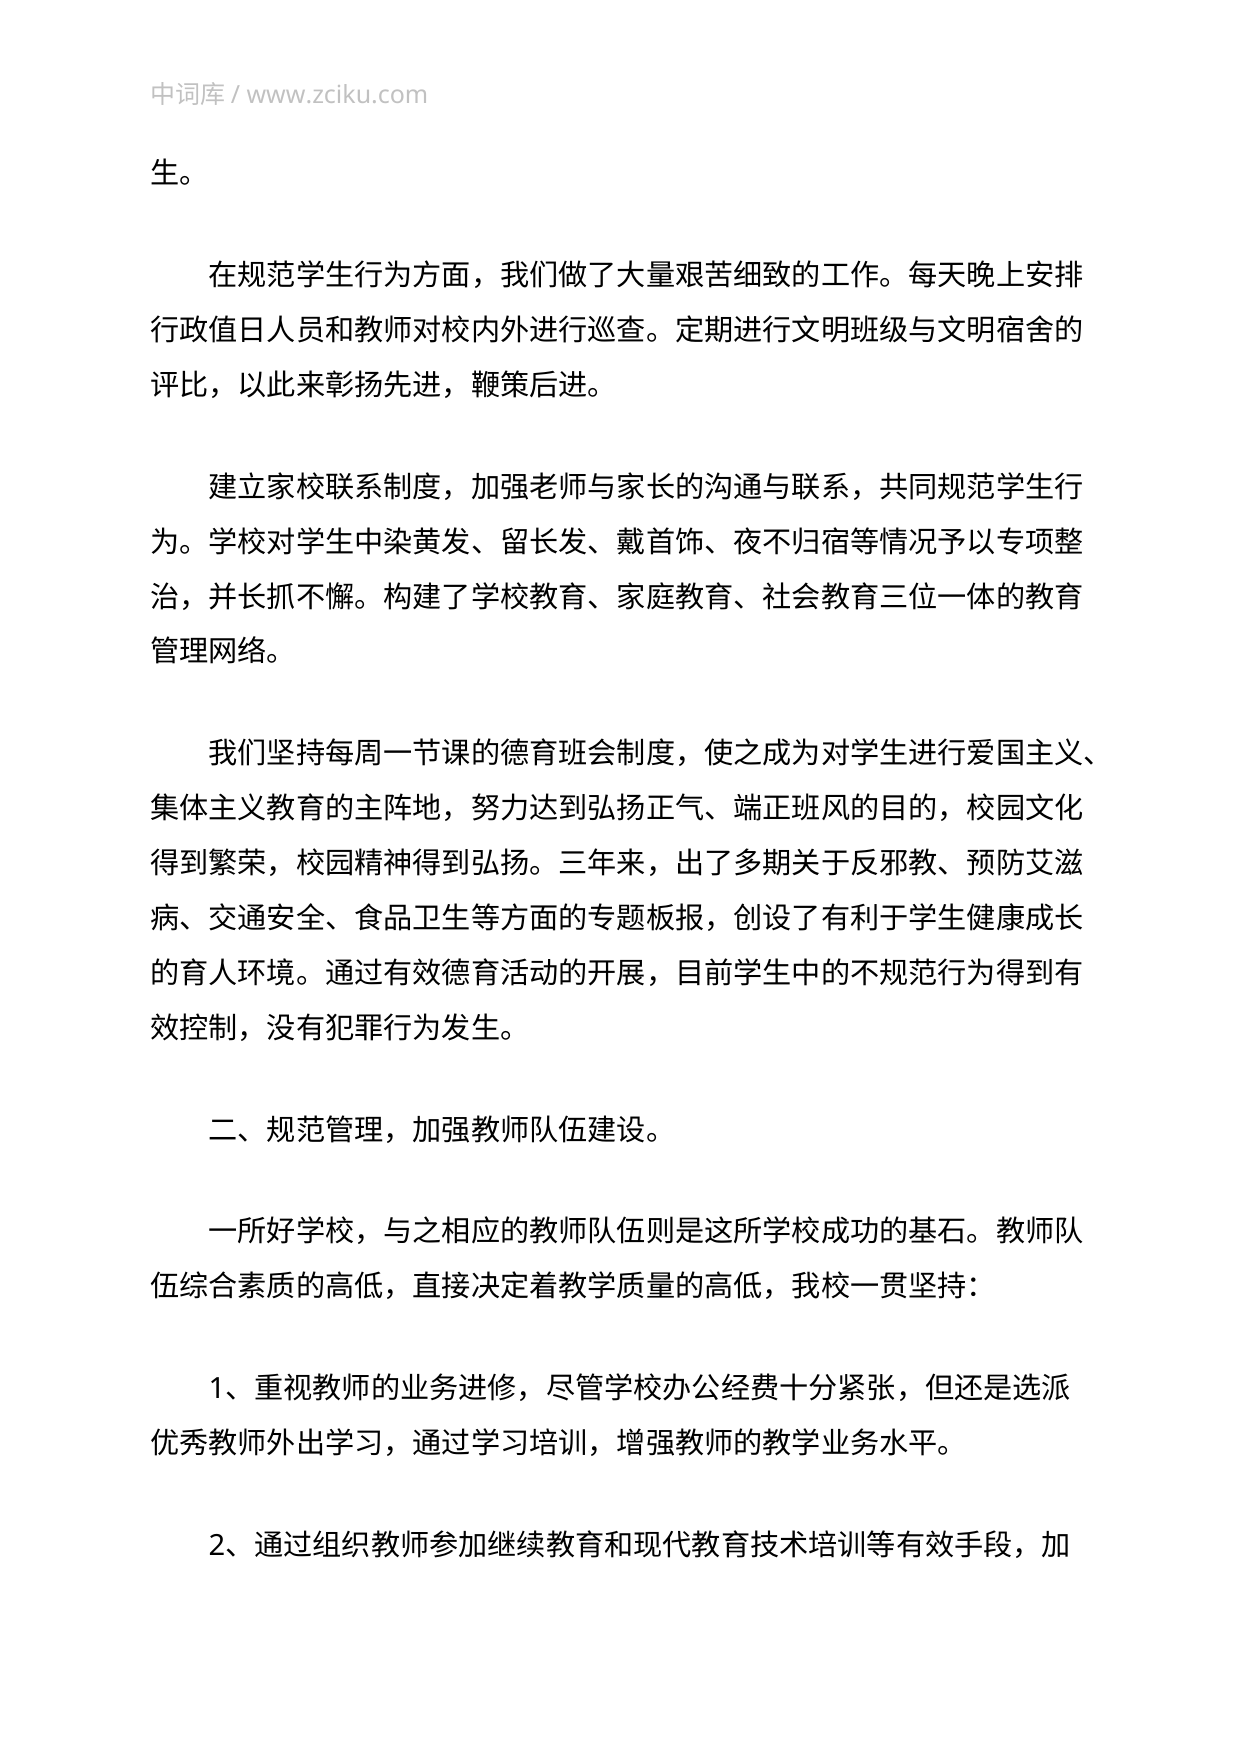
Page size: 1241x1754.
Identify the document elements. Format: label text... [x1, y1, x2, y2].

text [150, 1521, 1090, 1564]
text 我们坚持每周一节课的德育班会制度，使之成为对学生进行爱国主义、集体主义教育的主阵地，努力达到弘扬正气、端正班风的目的，校园文化得到繁荣，校园精神得到弘扬。三年来，出了多期关于反邪教、预防艾滋病、交通安全、食品卫生等方面的专题板报，创设了有利于学生健康成长的育人环境。通过有效德育活动的开展，目前学生中的不规范行为得到有效控制，没有犯罪行为发生。 [150, 730, 1090, 1047]
text 一所好学校，与之相应的教师队伍则是这所学校成功的基石。教师队伍综合素质的高低，直接决定着教学质量的高低，我校一贯坚持： [150, 1208, 1090, 1305]
text 1、重视教师的业务进修，尽管学校办公经费十分紧张，但还是选派优秀教师外出学习，通过学习培训，增强教师的教学业务水平。 [150, 1364, 1090, 1462]
text 二、规范管理，加强教师队伍建设。 [150, 1106, 1090, 1148]
text 建立家校联系制度，加强老师与家长的沟通与联系，共同规范学生行为。学校对学生中染黄发、留长发、戴首饰、夜不归宿等情况予以专项整治，并长抓不懈。构建了学校教育、家庭教育、社会教育三位一体的教育管理网络。 [150, 463, 1090, 670]
text 在规范学生行为方面，我们做了大量艰苦细致的工作。每天晚上安排行政值日人员和教师对校内外进行巡查。定期进行文明班级与文明宿舍的评比，以此来彰扬先进，鞭策后进。 [150, 252, 1090, 404]
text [150, 150, 1090, 192]
